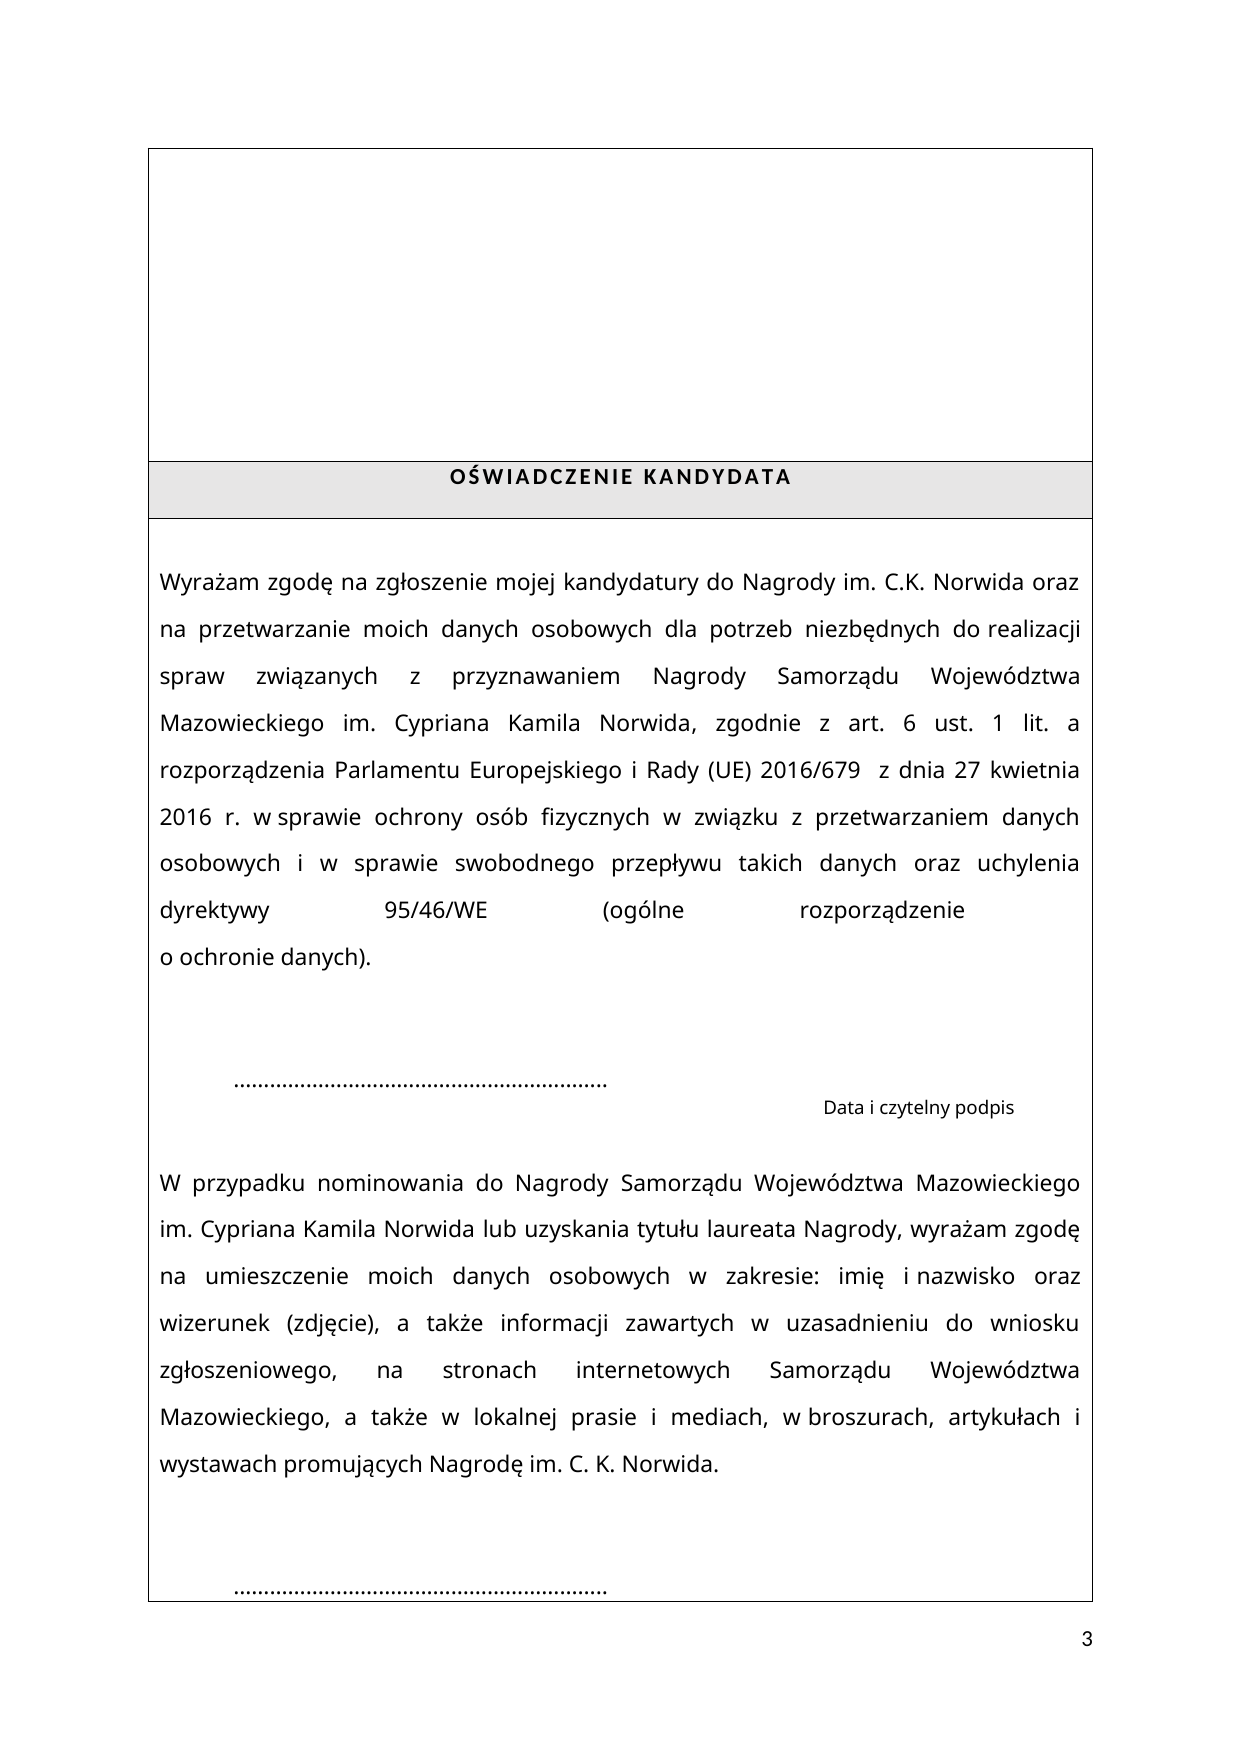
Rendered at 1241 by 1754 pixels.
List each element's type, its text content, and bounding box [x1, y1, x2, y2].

table_cell OŚWIADCZENIE KANDYDATA [149, 462, 1092, 518]
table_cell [149, 519, 1092, 1601]
table_cell [149, 149, 1092, 461]
